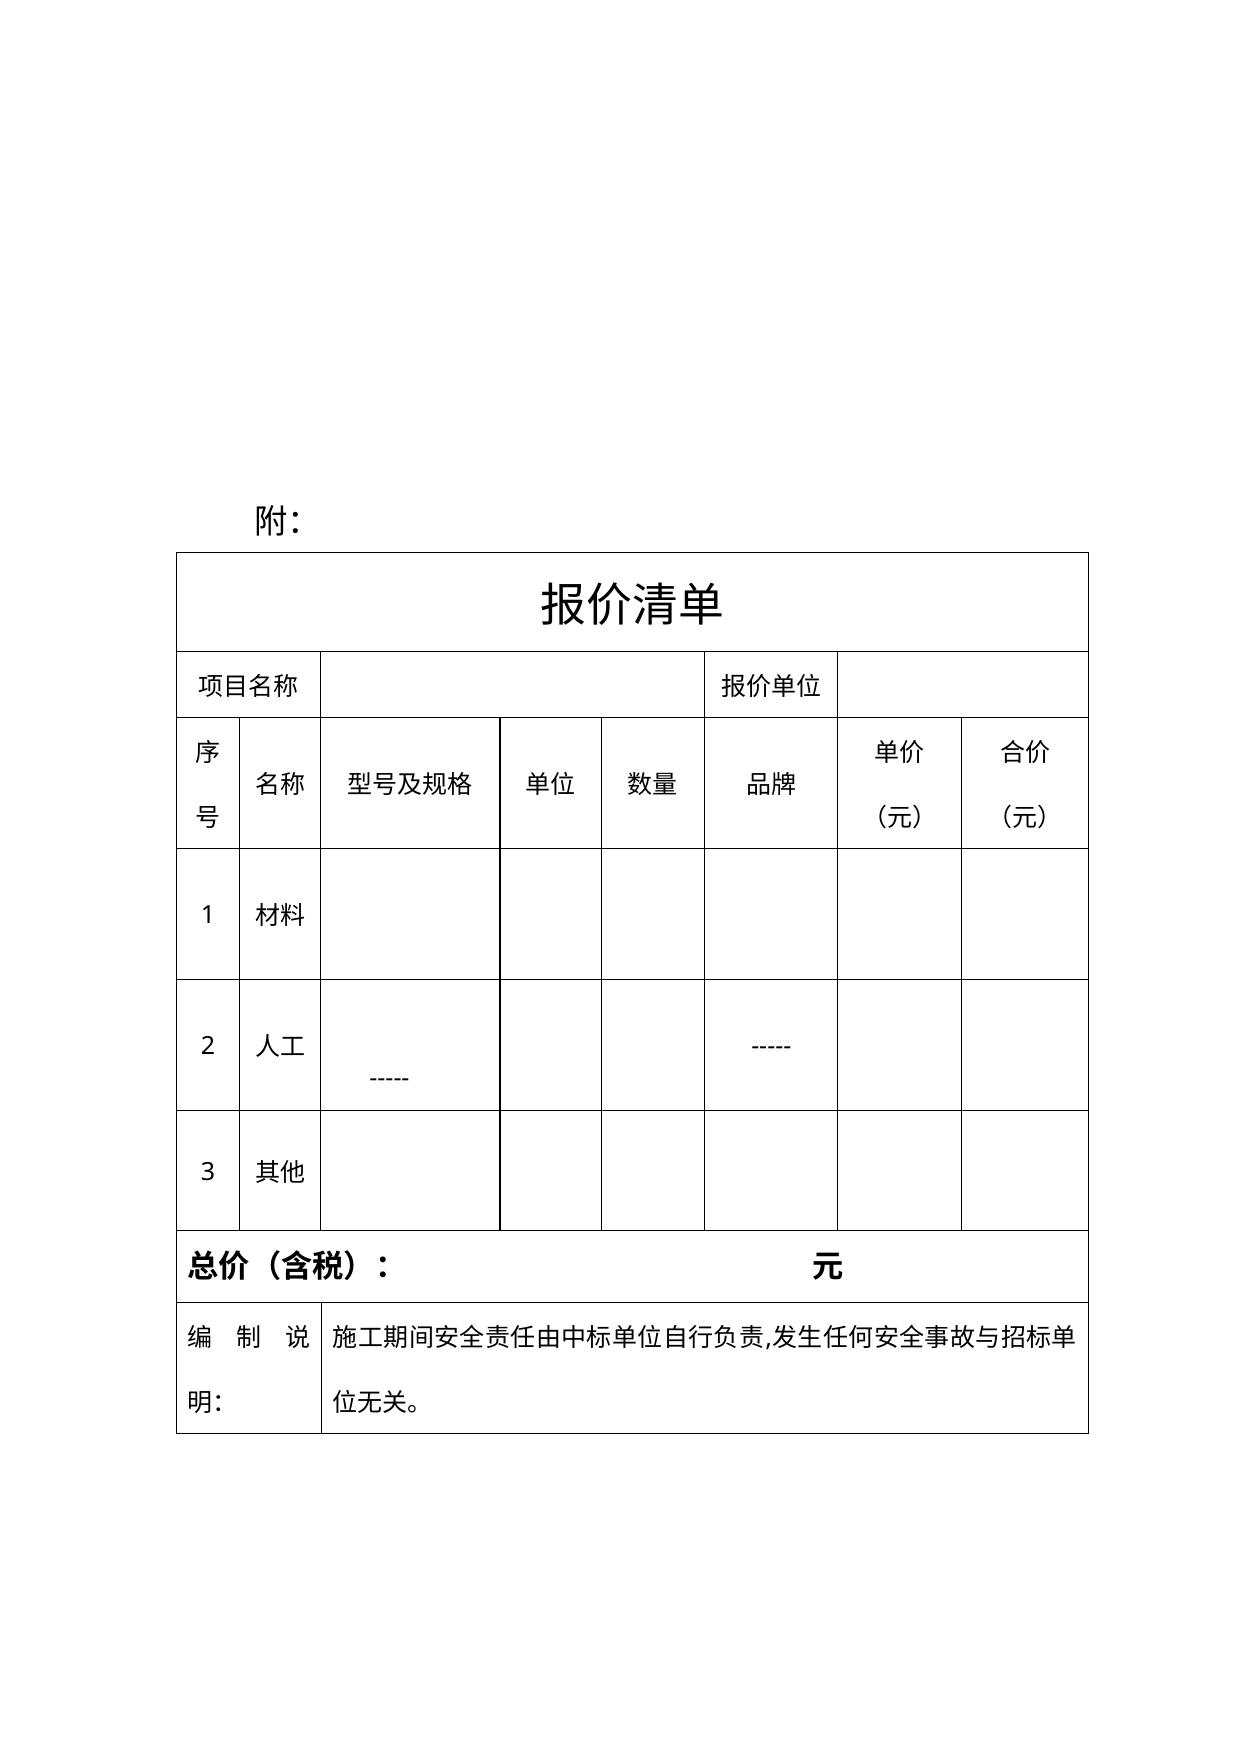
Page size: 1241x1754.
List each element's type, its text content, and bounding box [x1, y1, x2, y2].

table_cell 序号 [177, 718, 239, 848]
table_cell 人工 [240, 980, 320, 1110]
table_cell [602, 980, 704, 1110]
table_cell 报价单位 [705, 652, 837, 717]
table_cell 品牌 [705, 718, 837, 848]
table_cell [705, 849, 837, 979]
table_cell 数量 [602, 718, 704, 848]
table_cell 单价 （元） [838, 718, 961, 848]
table_cell ----- [705, 980, 837, 1110]
table_cell [838, 849, 961, 979]
table_header 报价清单 [177, 553, 1088, 651]
table_cell 施工期间安全责任由中标单位自行负责,发生任何安全事故与招标单位无关。 [322, 1303, 1088, 1433]
table_cell 2 [177, 980, 239, 1110]
table_cell [321, 1111, 499, 1230]
table_cell [838, 980, 961, 1110]
table_cell ----- [321, 980, 499, 1110]
table_cell [962, 1111, 1088, 1230]
table_cell [321, 652, 704, 717]
text 附： [187, 487, 1053, 552]
table_cell [705, 1111, 837, 1230]
table_cell 单位 [501, 718, 601, 848]
table_cell 3 [177, 1111, 239, 1230]
table_cell [962, 980, 1088, 1110]
table_cell [321, 849, 499, 979]
table_cell 材料 [240, 849, 320, 979]
table_cell [501, 849, 601, 979]
table_cell 1 [177, 849, 239, 979]
table_cell 编制说明： [177, 1303, 321, 1433]
table_cell 其他 [240, 1111, 320, 1230]
table_cell [501, 980, 601, 1110]
table_cell [838, 652, 1088, 717]
table_cell 总价（含税）： 元 [177, 1231, 1088, 1302]
table_cell [962, 849, 1088, 979]
table_cell 项目名称 [177, 652, 320, 717]
table_cell [838, 1111, 961, 1230]
table_cell [602, 849, 704, 979]
table_cell [501, 1111, 601, 1230]
table_cell 名称 [240, 718, 320, 848]
table_cell [602, 1111, 704, 1230]
table_cell 合价 （元） [962, 718, 1088, 848]
table_cell 型号及规格 [321, 718, 499, 848]
